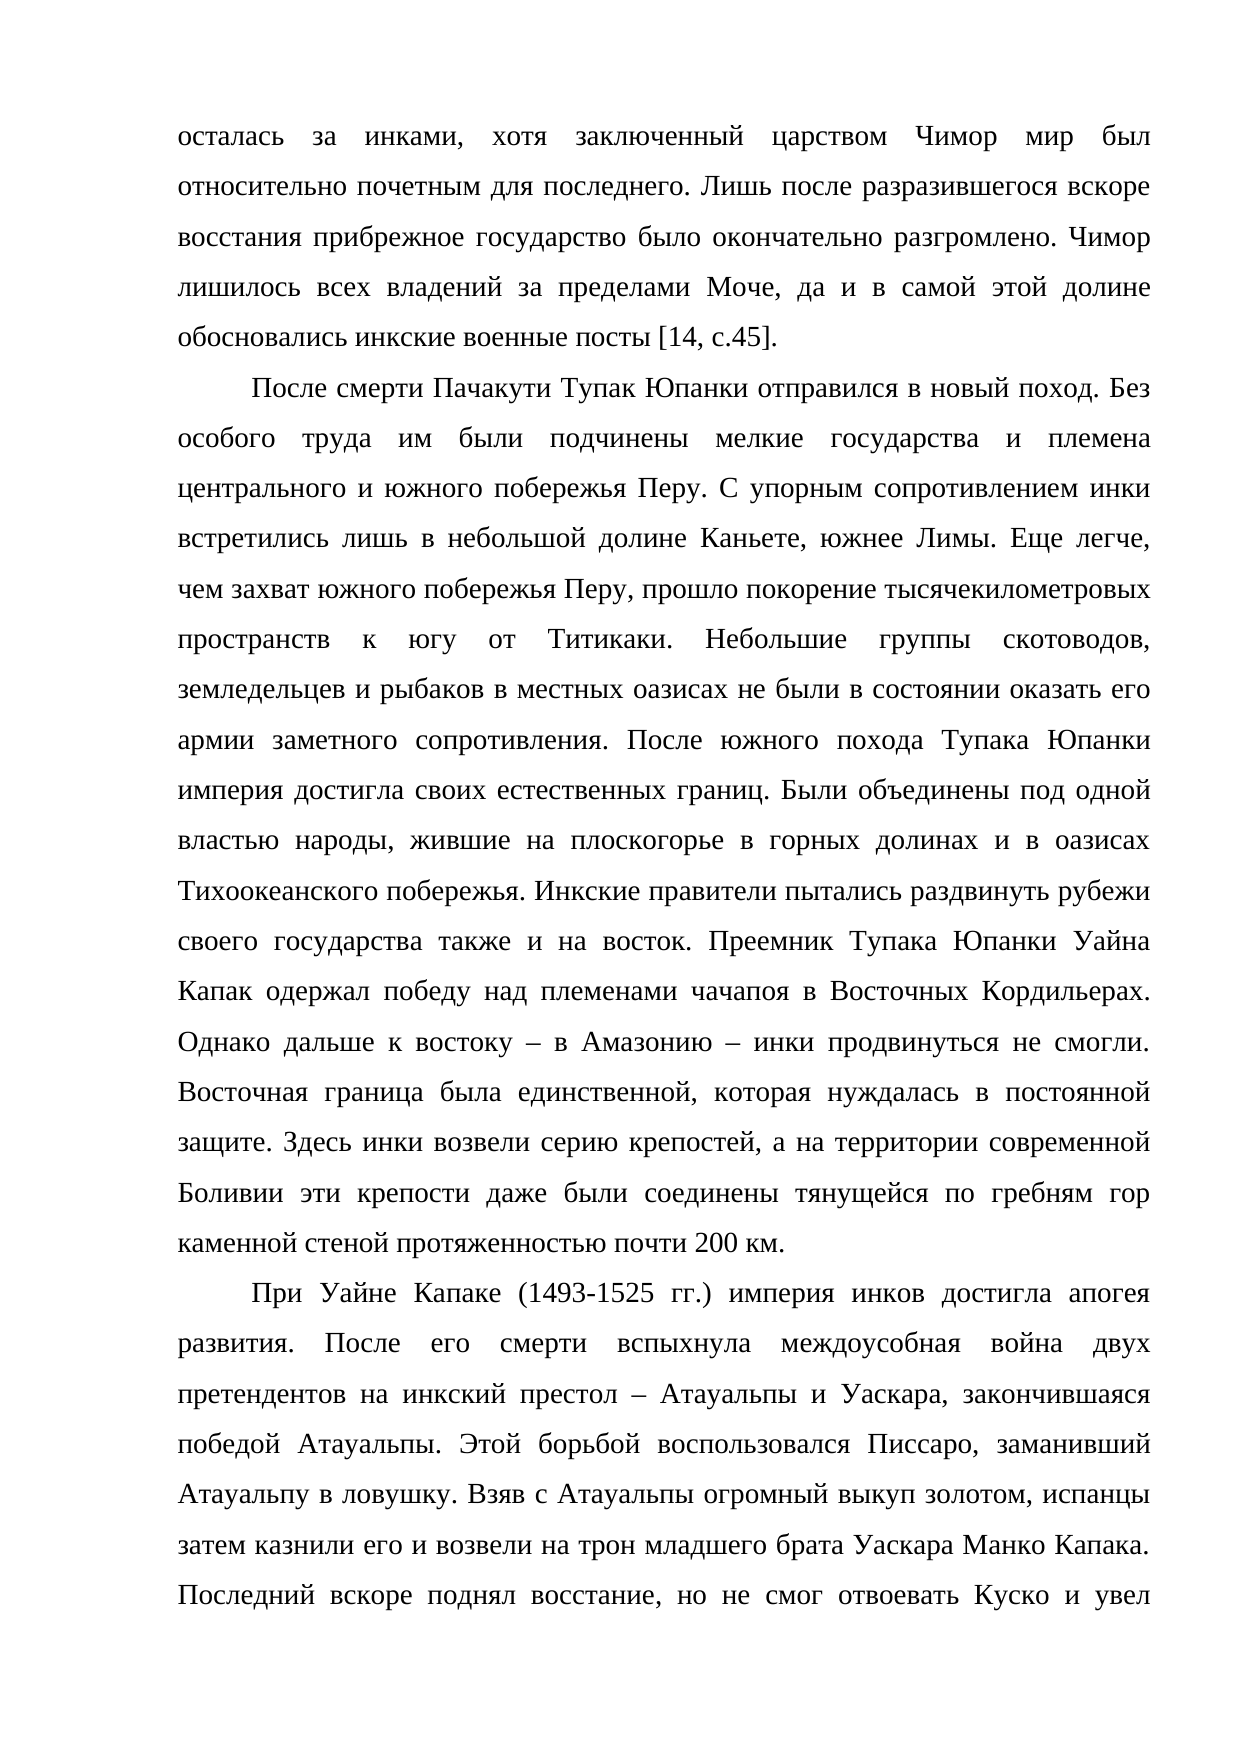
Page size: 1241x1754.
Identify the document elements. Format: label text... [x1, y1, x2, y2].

text После смерти Пачакути Тупак Юпанки отправился в новый поход. Без особого труда им были подчинены мелкие государства и племена центрального и южного побережья Перу. С упорным сопротивлением инки встретились лишь в небольшой долине Каньете, южнее Лимы. Еще легче, чем захват южного побережья Перу, прошло покорение тысячекилометровых пространств к югу от Титикаки. Небольшие группы скотоводов, земледельцев и рыбаков в местных оазисах не были в состоянии оказать его армии заметного сопротивления. После южного похода Тупака Юпанки империя достигла своих естественных границ. Были объединены под одной властью народы, жившие на плоскогорье в горных долинах и в оазисах Тихоокеанского побережья. Инкские правители пытались раздвинуть рубежи своего государства также и на восток. Преемник Тупака Юпанки Уайна Капак одержал победу над племенами чачапоя в Восточных Кордильерах. Однако дальше к востоку – в Амазонию – инки продвинуться не смогли. Восточная граница была единственной, которая нуждалась в постоянной защите. Здесь инки возвели серию крепостей, а на территории современной Боливии эти крепости даже были соединены тянущейся по гребням гор каменной стеной протяженностью почти 200 км. [177, 370, 1152, 1258]
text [177, 1275, 1152, 1611]
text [177, 118, 1152, 353]
